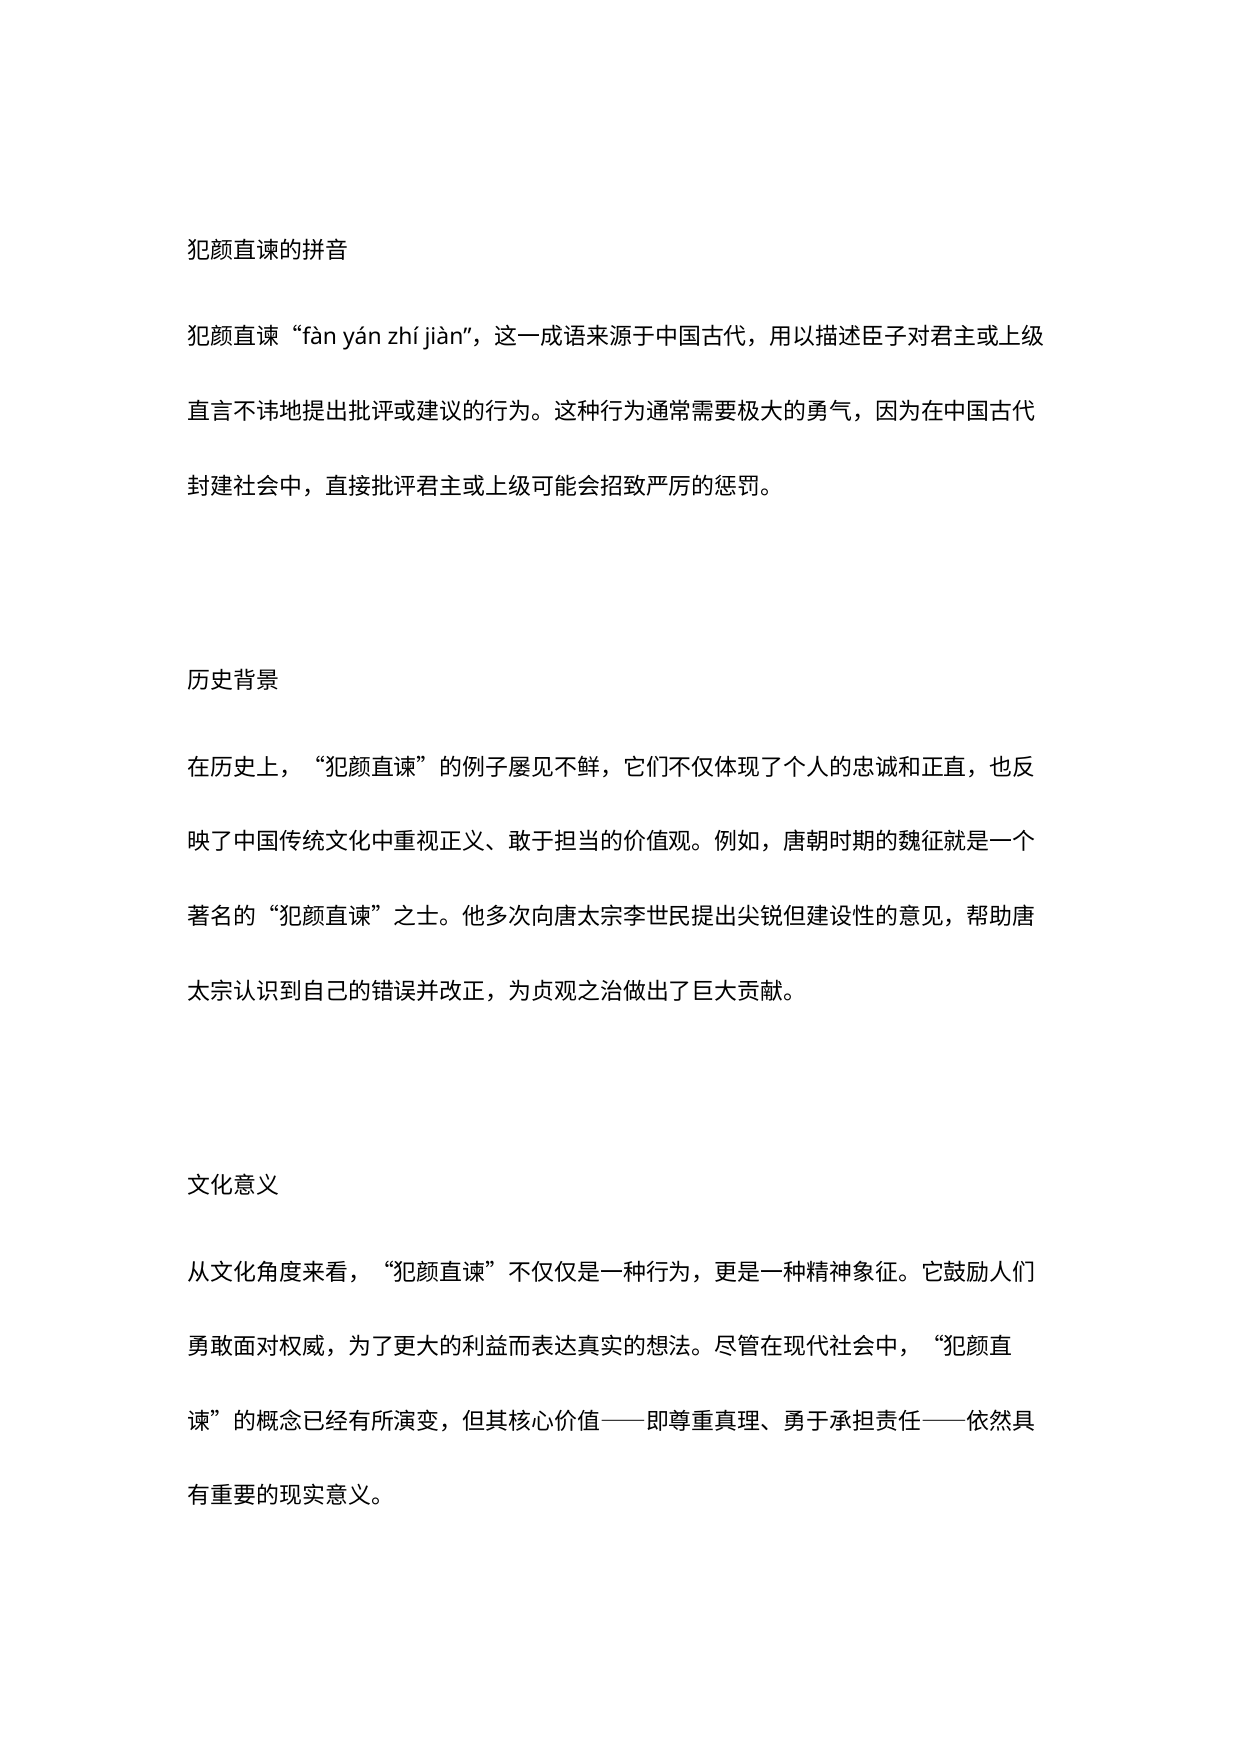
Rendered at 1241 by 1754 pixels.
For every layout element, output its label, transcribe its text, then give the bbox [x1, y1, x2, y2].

text 犯颜直谏的拼音 [187, 216, 1053, 281]
text 从文化角度来看，“犯颜直谏”不仅仅是一种行为，更是一种精神象征。它鼓励人们勇敢面对权威，为了更大的利益而表达真实的想法。尽管在现代社会中，“犯颜直谏”的概念已经有所演变，但其核心价值——即尊重真理、勇于承担责任——依然具有重要的现实意义。 [187, 1237, 1053, 1527]
text 历史背景 [187, 646, 1053, 711]
text 在历史上，“犯颜直谏”的例子屡见不鲜，它们不仅体现了个人的忠诚和正直，也反映了中国传统文化中重视正义、敢于担当的价值观。例如，唐朝时期的魏征就是一个著名的“犯颜直谏”之士。他多次向唐太宗李世民提出尖锐但建设性的意见，帮助唐太宗认识到自己的错误并改正，为贞观之治做出了巨大贡献。 [187, 733, 1053, 1022]
text 犯颜直谏“fàn yán zhí jiàn”，这一成语来源于中国古代，用以描述臣子对君主或上级直言不讳地提出批评或建议的行为。这种行为通常需要极大的勇气，因为在中国古代封建社会中，直接批评君主或上级可能会招致严厉的惩罚。 [187, 302, 1053, 517]
text 文化意义 [187, 1151, 1053, 1216]
